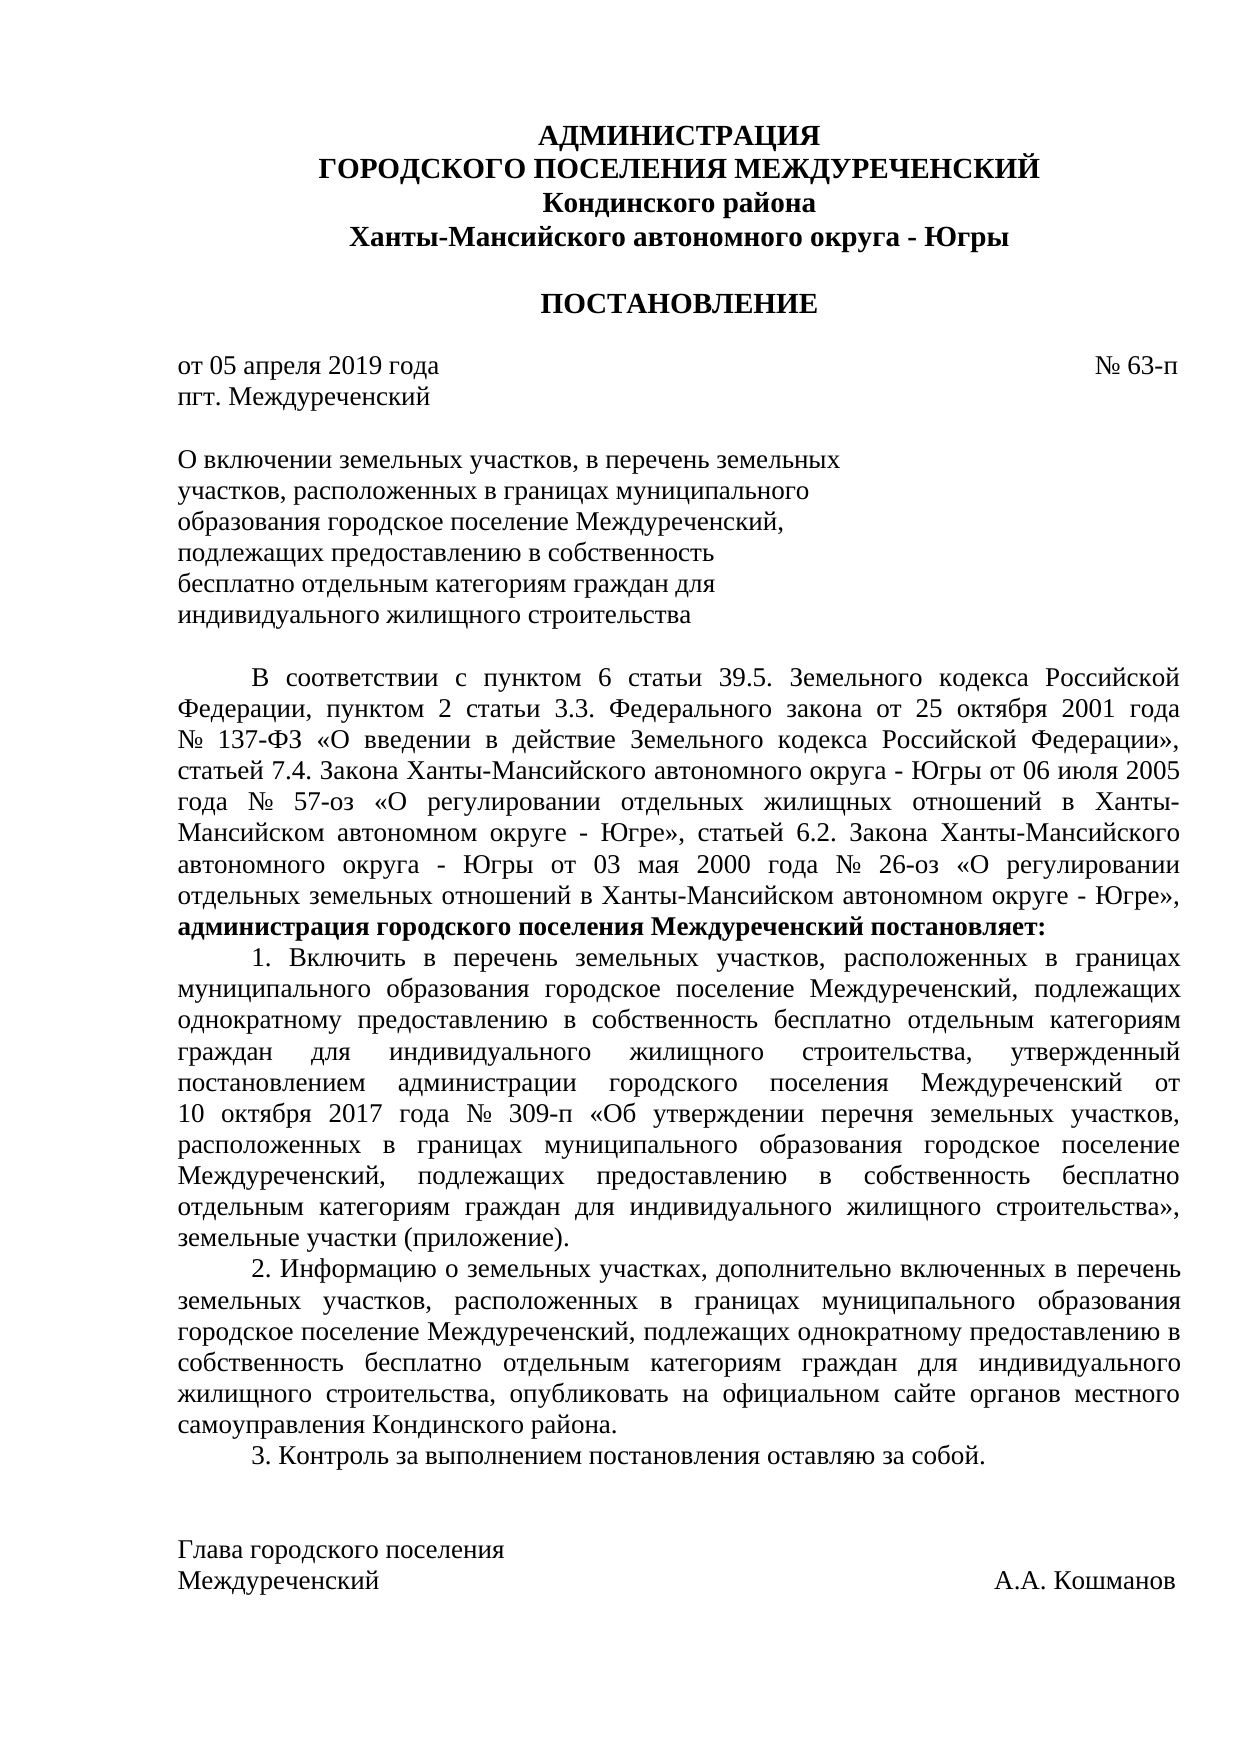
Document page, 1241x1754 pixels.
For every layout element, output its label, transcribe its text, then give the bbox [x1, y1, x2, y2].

text 1. Включить в перечень земельных участков, расположенных в границах муниципального образования городское поселение Междуреченский, подлежащих однократному предоставлению в собственность бесплатно отдельным категориям граждан для индивидуального жилищного строительства, утвержденный постановлением администрации городского поселения Междуреченский от 10 октября 2017 года № 309-п «Об утверждении перечня земельных участков, расположенных в границах муниципального образования городское поселение Междуреченский, подлежащих предоставлению в собственность бесплатно отдельным категориям граждан для индивидуального жилищного строительства», земельные участки (приложение). [177, 941, 1181, 1253]
text Глава городского поселения [177, 1533, 1181, 1564]
text участков, расположенных в границах муниципального [177, 474, 1181, 505]
text О включении земельных участков, в перечень земельных [177, 443, 1181, 474]
text образования городское поселение Междуреченский, [177, 505, 1181, 536]
text 3. Контроль за выполнением постановления оставляю за собой. [177, 1439, 1181, 1471]
text 2. Информацию о земельных участках, дополнительно включенных в перечень земельных участков, расположенных в границах муниципального образования городское поселение Междуреченский, подлежащих однократному предоставлению в собственность бесплатно отдельным категориям граждан для индивидуального жилищного строительства, опубликовать на официальном сайте органов местного самоуправления Кондинского района. [177, 1253, 1181, 1439]
text бесплатно отдельным категориям граждан для [177, 567, 1181, 598]
text пгт. Междуреченский [177, 381, 1181, 412]
text индивидуального жилищного строительства [177, 598, 1181, 630]
text Междуреченский А.А. Кошманов [177, 1564, 1181, 1595]
subtitle городского поселения Междуреченский [177, 152, 1181, 185]
text Кондинского района [177, 185, 1181, 219]
text подлежащих предоставлению в собственность [177, 536, 1181, 567]
subtitle ПОСТАНОВЛЕНИЕ [177, 286, 1181, 319]
subtitle Администрация [177, 118, 1181, 152]
text В соответствии с пунктом 6 статьи 39.5. Земельного кодекса Российской Федерации, пунктом 2 статьи 3.3. Федерального закона от 25 октября 2001 года № 137-ФЗ «О введении в действие Земельного кодекса Российской Федерации», статьей 7.4. Закона Ханты-Мансийского автономного округа - Югры от 06 июля 2005 года № 57-оз «О регулировании отдельных жилищных отношений в Ханты-Мансийском автономном округе - Югре», статьей 6.2. Закона Ханты-Мансийского автономного округа - Югры от 03 мая 2000 года № 26-оз «О регулировании отдельных земельных отношений в Ханты-Мансийском автономном округе - Югре», администрация городского поселения Междуреченский постановляет: [177, 661, 1181, 941]
text от 05 апреля 2019 года № 63-п [177, 349, 1181, 381]
text Ханты-Мансийского автономного округа - Югры [177, 219, 1181, 252]
